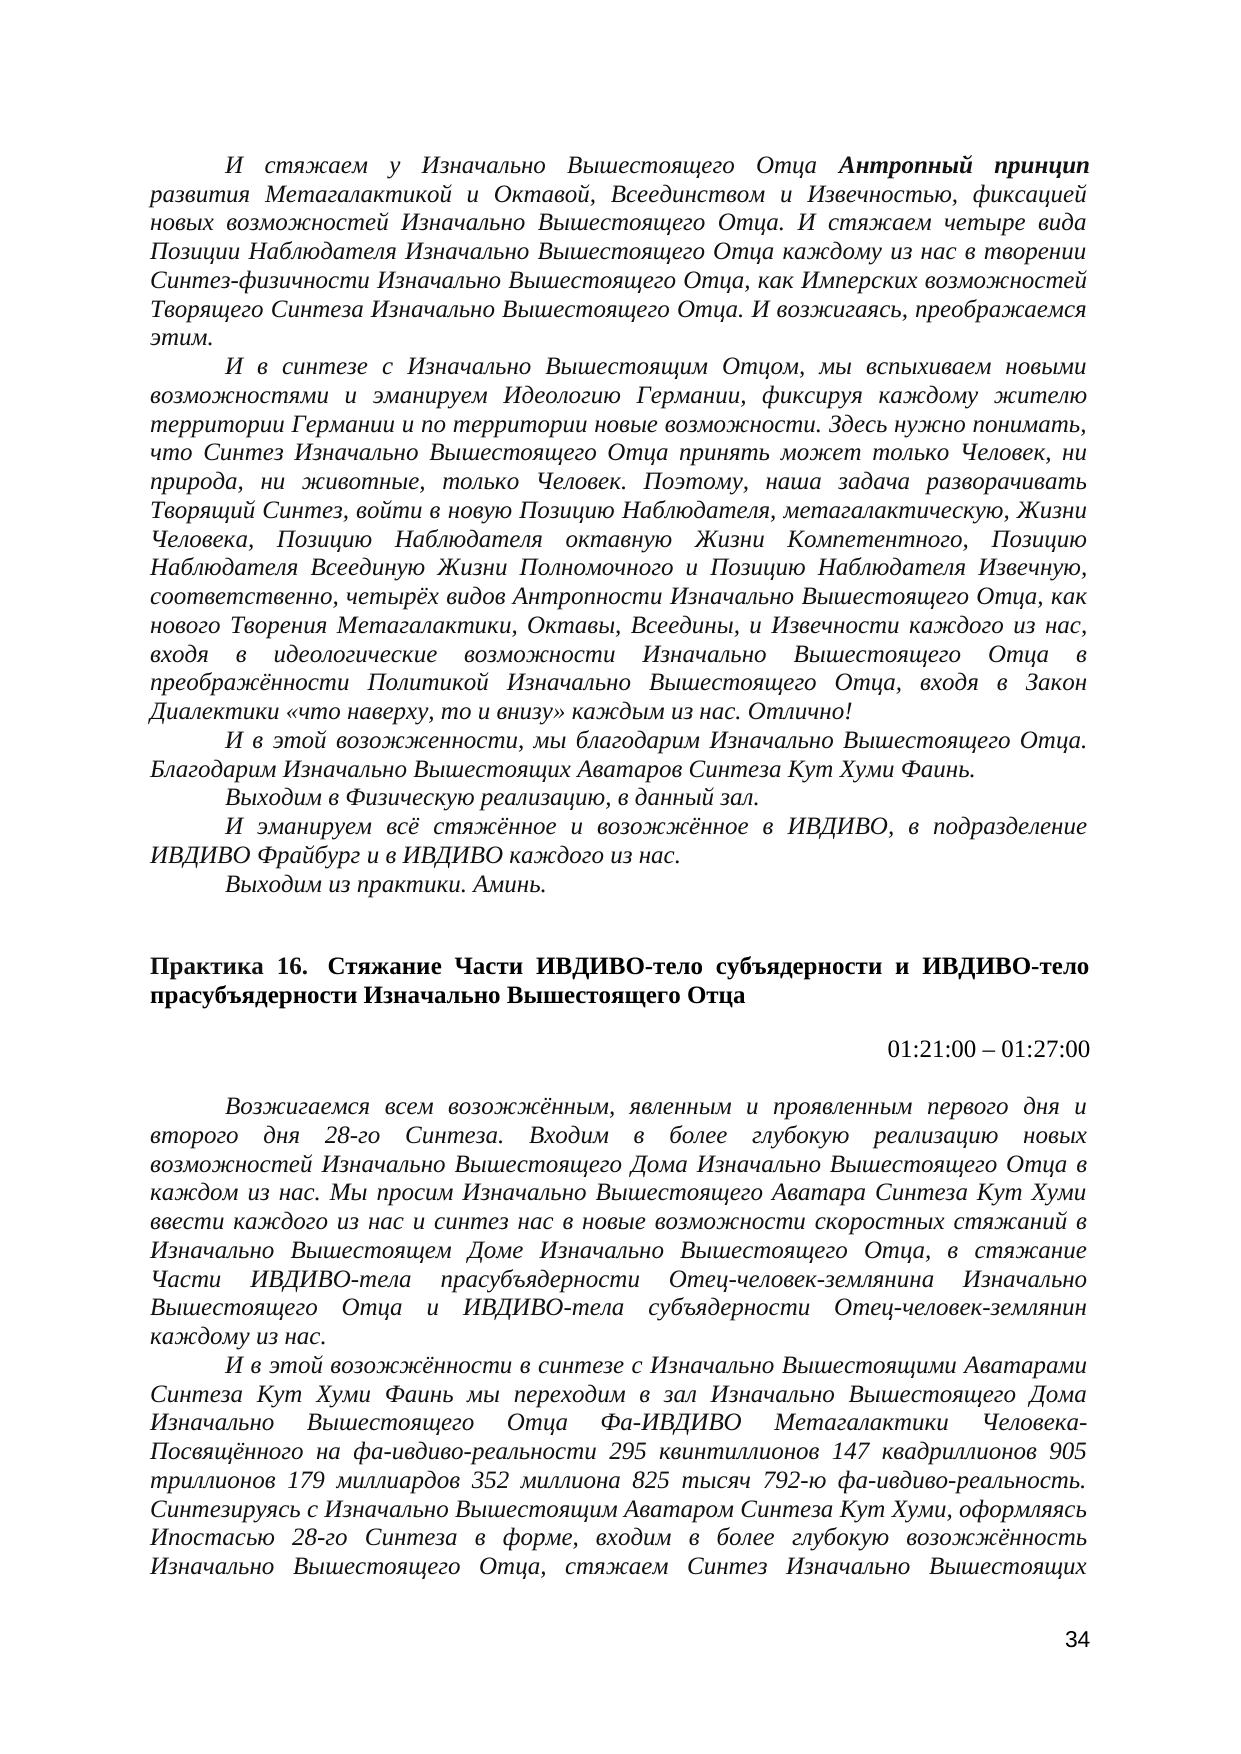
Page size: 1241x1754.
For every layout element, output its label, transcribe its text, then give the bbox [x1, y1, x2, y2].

text 01:21:00 – 01:27:00 [150, 1034, 1090, 1062]
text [150, 1350, 1090, 1580]
text Практика 16. Стяжание Части ИВДИВО-тело субъядерности и ИВДИВО-тело прасубъядерности Изначально Вышестоящего Отца [150, 951, 1090, 1009]
text Выходим в Физическую реализацию, в данный зал. [150, 782, 1090, 811]
text Возжигаемся всем возожжённым, явленным и проявленным первого дня и второго дня 28-го Синтеза. Входим в более глубокую реализацию новых возможностей Изначально Вышестоящего Дома Изначально Вышестоящего Отца в каждом из нас. Мы просим Изначально Вышестоящего Аватара Синтеза Кут Хуми ввести каждого из нас и синтез нас в новые возможности скоростных стяжаний в Изначально Вышестоящем Доме Изначально Вышестоящего Отца, в стяжание Части ИВДИВО-тела прасубъядерности Отец-человек-землянина Изначально Вышестоящего Отца и ИВДИВО-тела субъядерности Отец-человек-землянин каждому из нас. [150, 1091, 1090, 1350]
text И стяжаем у Изначально Вышестоящего Отца Антропный принцип развития Метагалактикой и Октавой, Всеединством и Извечностью, фиксацией новых возможностей Изначально Вышестоящего Отца. И стяжаем четыре вида Позиции Наблюдателя Изначально Вышестоящего Отца каждому из нас в творении Синтез-физичности Изначально Вышестоящего Отца, как Имперских возможностей Творящего Синтеза Изначально Вышестоящего Отца. И возжигаясь, преображаемся этим. [150, 150, 1090, 351]
text И эманируем всё стяжённое и возожжённое в ИВДИВО, в подразделение ИВДИВО Фрайбург и в ИВДИВО каждого из нас. [150, 811, 1090, 869]
text Выходим из практики. Аминь. [150, 869, 1090, 897]
text И в синтезе с Изначально Вышестоящим Отцом, мы вспыхиваем новыми возможностями и эманируем Идеологию Германии, фиксируя каждому жителю территории Германии и по территории новые возможности. Здесь нужно понимать, что Синтез Изначально Вышестоящего Отца принять может только Человек, ни природа, ни животные, только Человек. Поэтому, наша задача разворачивать Творящий Синтез, войти в новую Позицию Наблюдателя, метагалактическую, Жизни Человека, Позицию Наблюдателя октавную Жизни Компетентного, Позицию Наблюдателя Всеединую Жизни Полномочного и Позицию Наблюдателя Извечную, соответственно, четырёх видов Антропности Изначально Вышестоящего Отца, как нового Творения Метагалактики, Октавы, Всеедины, и Извечности каждого из нас, входя в идеологические возможности Изначально Вышестоящего Отца в преображённости Политикой Изначально Вышестоящего Отца, входя в Закон Диалектики «что наверху, то и внизу» каждым из нас. Отлично! [150, 351, 1090, 725]
text И в этой возожженности, мы благодарим Изначально Вышестоящего Отца. Благодарим Изначально Вышестоящих Аватаров Синтеза Кут Хуми Фаинь. [150, 725, 1090, 782]
